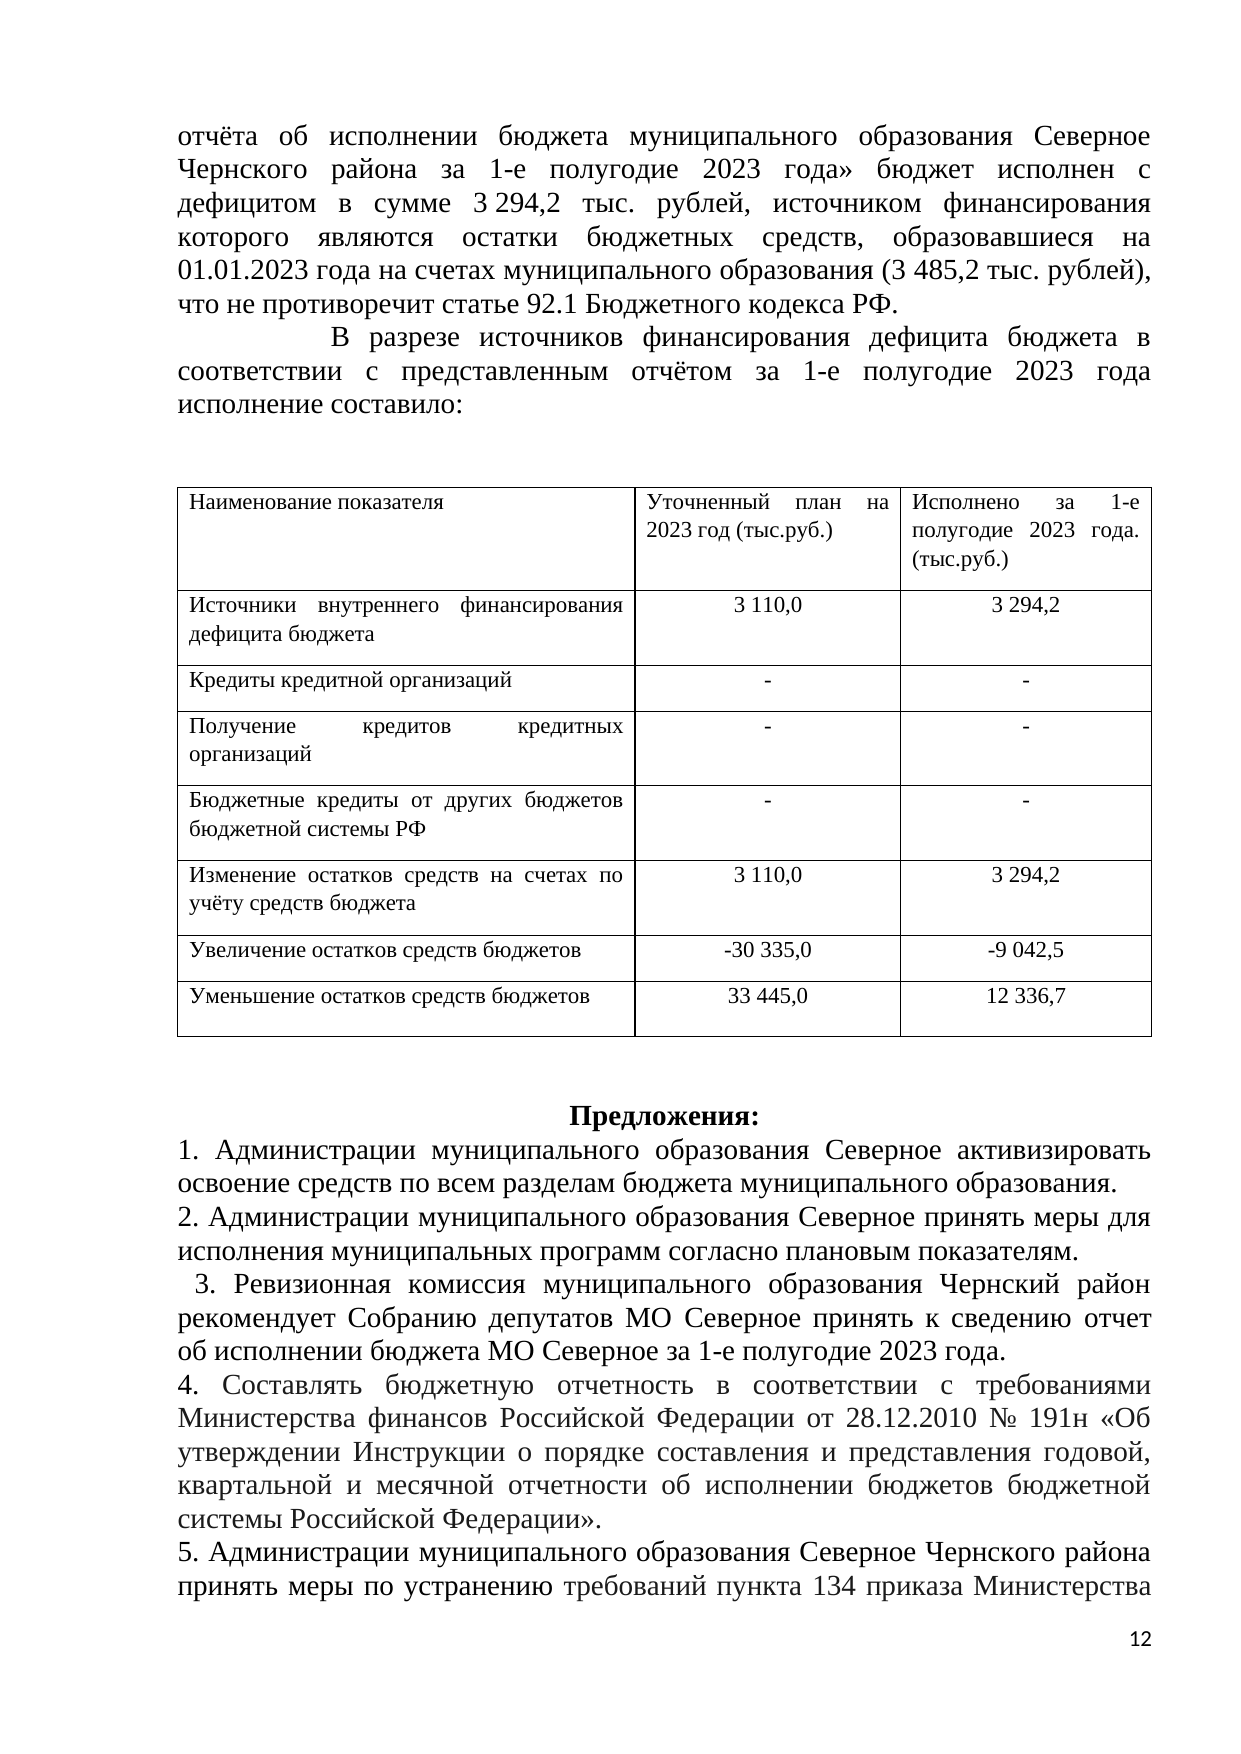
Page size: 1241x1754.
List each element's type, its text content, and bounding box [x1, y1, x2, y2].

text 3. Ревизионная комиссия муниципального образования Чернский район рекомендует Собранию депутатов МО Северное принять к сведению отчет об исполнении бюджета МО Северное за 1-е полугодие 2023 года. [177, 1266, 1152, 1367]
text 4. Составлять бюджетную отчетность в соответствии с требованиями Министерства финансов Российской Федерации от 28.12.2010 № 191н «Об утверждении Инструкции о порядке составления и представления годовой, квартальной и месячной отчетности об исполнении бюджетов бюджетной системы Российской Федерации». [177, 1367, 1152, 1534]
text В разрезе источников финансирования дефицита бюджета в соответствии с представленным отчётом за 1-е полугодие 2023 года исполнение составило: [177, 319, 1152, 420]
table_header Исполнено за 1-е полугодие 2023 года. (тыс.руб.) [901, 488, 1151, 590]
text Предложения: [177, 1098, 1152, 1132]
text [177, 1534, 1152, 1602]
table_cell Изменение остатков средств на счетах по учёту средств бюджета [178, 861, 634, 934]
table_cell 33 445,0 [636, 982, 900, 1036]
table_cell Получение кредитов кредитных организаций [178, 712, 634, 785]
table_cell Уменьшение остатков средств бюджетов [178, 982, 634, 1036]
table_cell - [636, 786, 900, 860]
table_cell 3 110,0 [636, 861, 900, 934]
table_cell Бюджетные кредиты от других бюджетов бюджетной системы РФ [178, 786, 634, 860]
table_cell - [901, 712, 1151, 785]
table_cell - [636, 712, 900, 785]
table_header Уточненный план на 2023 год (тыс.руб.) [636, 488, 900, 590]
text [177, 118, 1152, 319]
table_cell - [901, 786, 1151, 860]
table_cell -30 335,0 [636, 936, 900, 981]
table_cell Увеличение остатков средств бюджетов [178, 936, 634, 981]
table_header Наименование показателя [178, 488, 634, 590]
table_cell 3 294,2 [901, 591, 1151, 665]
table_cell - [901, 666, 1151, 711]
table_cell 12 336,7 [901, 982, 1151, 1036]
table_cell 3 294,2 [901, 861, 1151, 934]
table_cell - [636, 666, 900, 711]
text 2. Администрации муниципального образования Северное принять меры для исполнения муниципальных программ согласно плановым показателям. [177, 1199, 1152, 1266]
text 1. Администрации муниципального образования Северное активизировать освоение средств по всем разделам бюджета муниципального образования. [177, 1132, 1152, 1199]
table_cell Источники внутреннего финансирования дефицита бюджета [178, 591, 634, 665]
table_cell Кредиты кредитной организаций [178, 666, 634, 711]
table_cell -9 042,5 [901, 936, 1151, 981]
table_cell 3 110,0 [636, 591, 900, 665]
